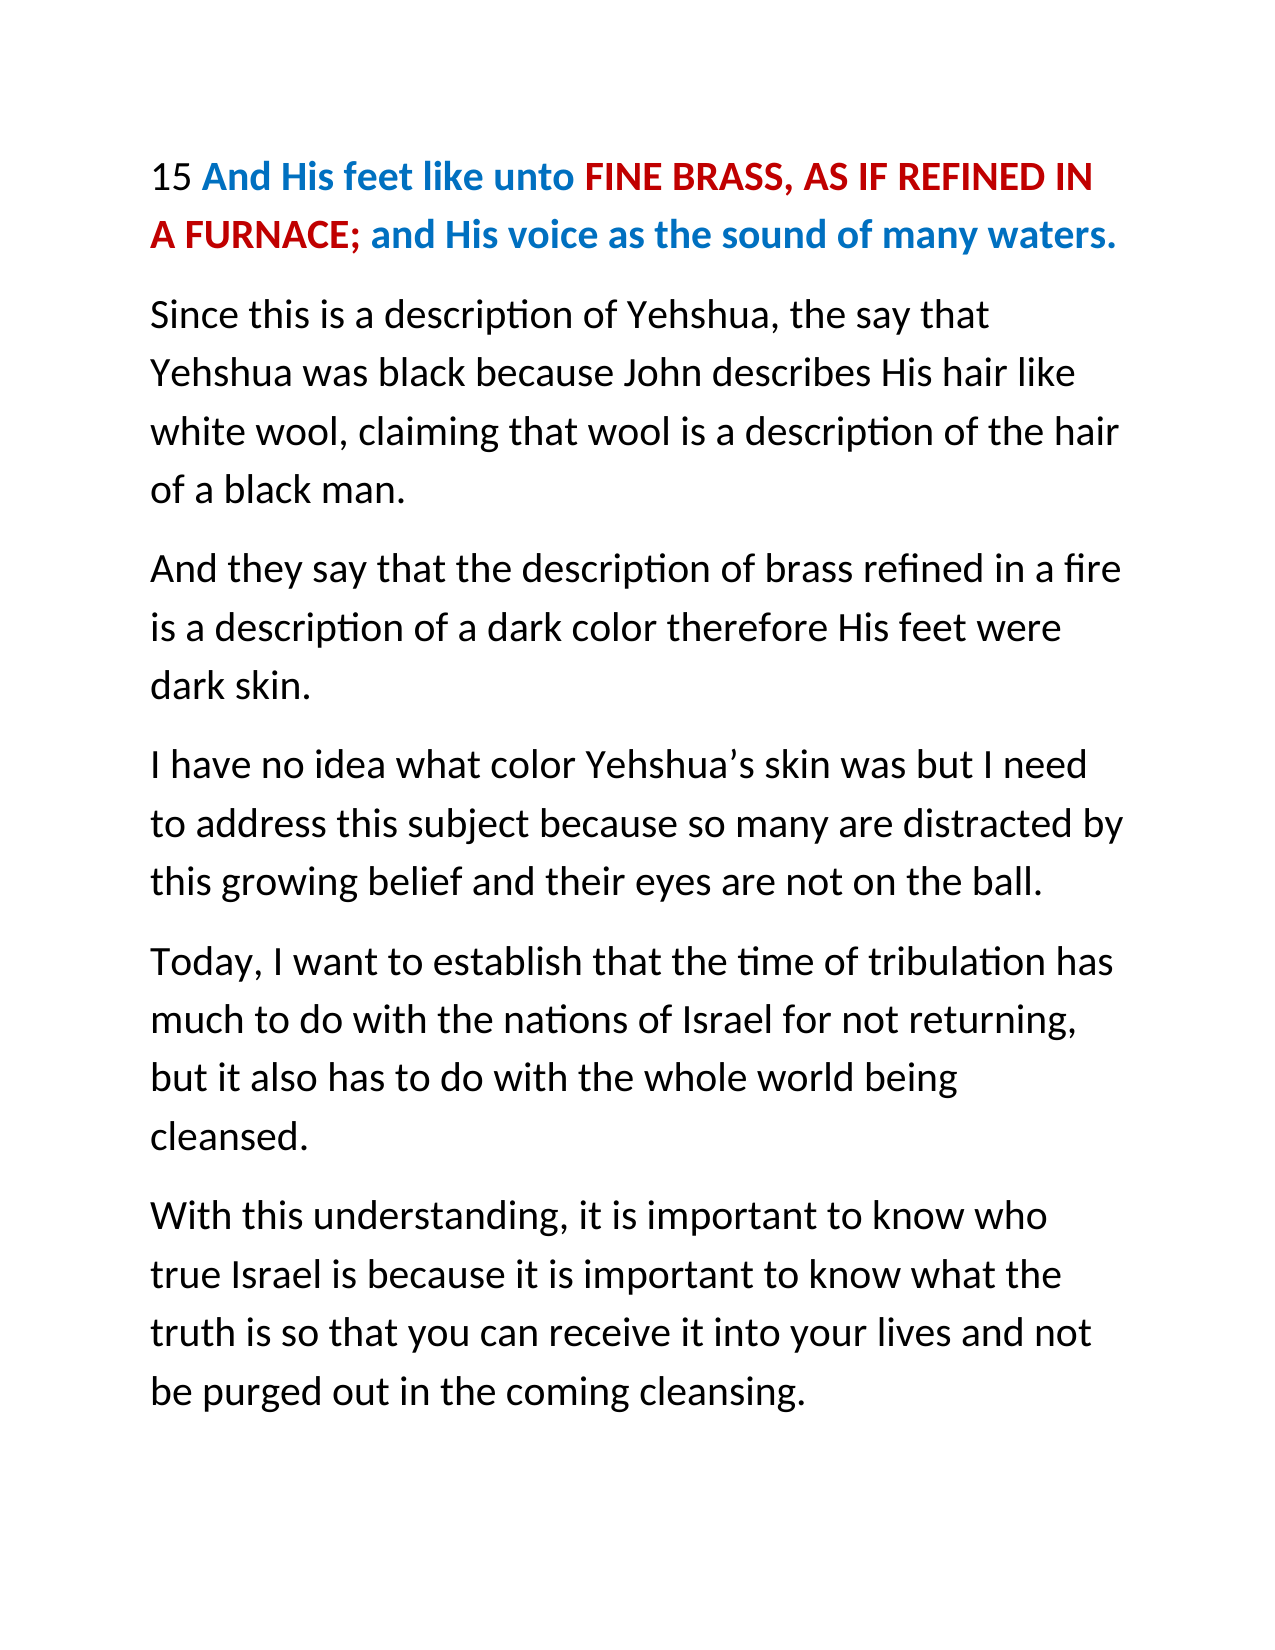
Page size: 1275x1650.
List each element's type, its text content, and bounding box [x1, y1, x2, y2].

text With this understanding, it is important to know who true Israel is because it is important to know what the truth is so that you can receive it into your lives and not be purged out in the coming cleansing. [150, 1189, 1125, 1415]
text Today, I want to establish that the time of tribulation has much to do with the nations of Israel for not returning, but it also has to do with the whole world being cleansed. [150, 934, 1125, 1161]
text Since this is a description of Yehshua, the say that Yehshua was black because John describes His hair like white wool, claiming that wool is a description of the hair of a black man. [150, 288, 1125, 514]
text 15 And His feet like unto FINE BRASS, AS IF REFINED IN A FURNACE; and His voice as the sound of many waters. [150, 150, 1125, 259]
text I have no idea what color Yehshua’s skin was but I need to address this subject because so many are distracted by this growing belief and their eyes are not on the ball. [150, 738, 1125, 906]
text And they say that the description of brass refined in a fire is a description of a dark color therefore His feet were dark skin. [150, 542, 1125, 710]
